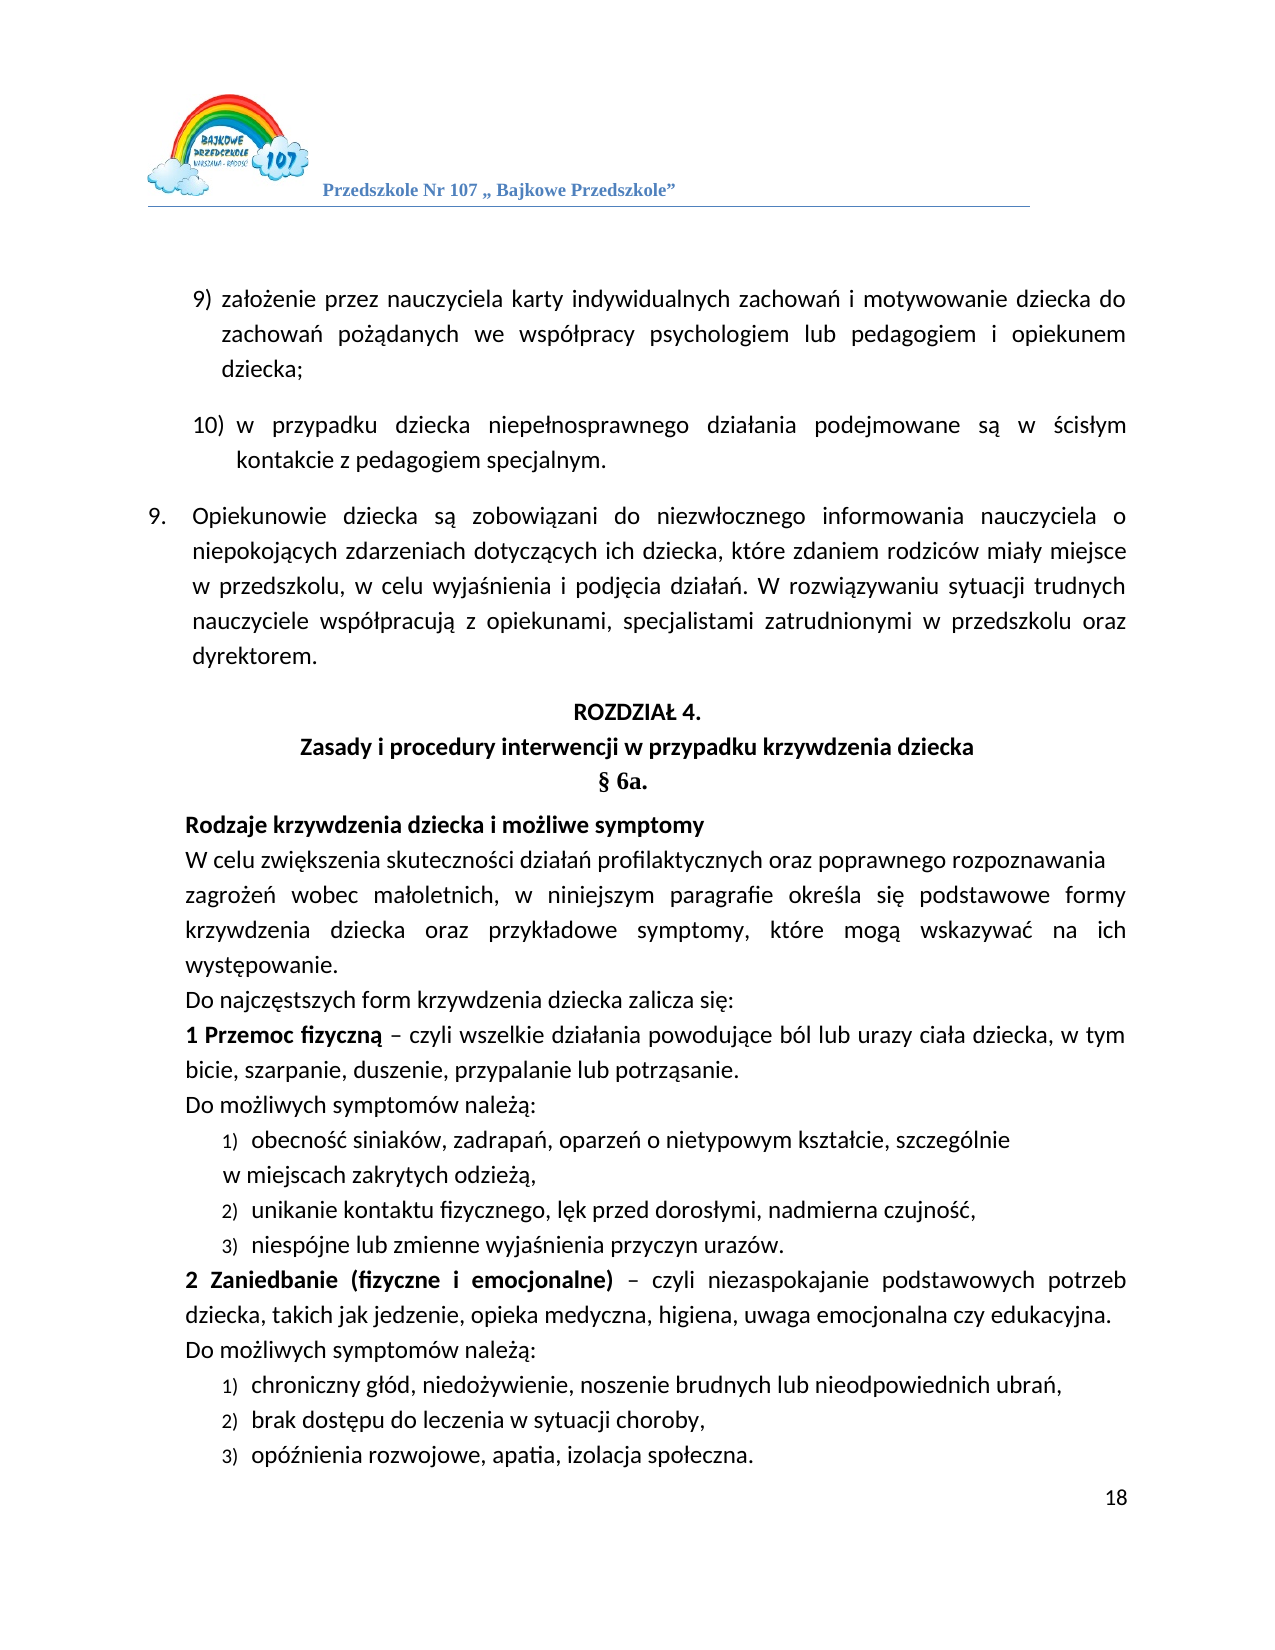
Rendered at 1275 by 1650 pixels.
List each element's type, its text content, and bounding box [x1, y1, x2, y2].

list unikanie kontaktu fizycznego, lęk przed dorosłymi, nadmierna czujność, [221, 1194, 1127, 1224]
text W celu zwiększenia skuteczności działań profilaktycznych oraz poprawnego rozpoznawania zagrożeń wobec małoletnich, w niniejszym paragrafie określa się podstawowe formy krzywdzenia dziecka oraz przykładowe symptomy, które mogą wskazywać na ich występowanie. [185, 844, 1127, 979]
list brak dostępu do leczenia w sytuacji choroby, [221, 1404, 1127, 1434]
text Zasady i procedury interwencji w przypadku krzywdzenia dziecka [148, 731, 1127, 761]
list niespójne lub zmienne wyjaśnienia przyczyn urazów. [221, 1229, 1127, 1259]
text Do najczęstszych form krzywdzenia dziecka zalicza się: [185, 984, 1127, 1014]
list obecność siniaków, zadrapań, oparzeń o nietypowym kształcie, szczególnie w miejscach zakrytych odzieżą, [221, 1124, 1127, 1189]
text Do możliwych symptomów należą: [185, 1334, 1127, 1364]
text Rodzaje krzywdzenia dziecka i możliwe symptomy [185, 809, 1127, 839]
text ROZDZIAŁ 4. [148, 696, 1127, 726]
text 1 Przemoc fizyczną – czyli wszelkie działania powodujące ból lub urazy ciała dziecka, w tym bicie, szarpanie, duszenie, przypalanie lub potrząsanie. [185, 1019, 1127, 1084]
list w przypadku dziecka niepełnosprawnego działania podejmowane są w ścisłym kontakcie z pedagogiem specjalnym. [192, 409, 1127, 474]
text § 6a. [529, 766, 1127, 794]
text 2 Zaniedbanie (fizyczne i emocjonalne) – czyli niezaspokajanie podstawowych potrzeb dziecka, takich jak jedzenie, opieka medyczna, higiena, uwaga emocjonalna czy edukacyjna. [185, 1264, 1127, 1329]
list chroniczny głód, niedożywienie, noszenie brudnych lub nieodpowiednich ubrań, [221, 1369, 1127, 1399]
text Do możliwych symptomów należą: [185, 1089, 1127, 1119]
list opóźnienia rozwojowe, apatia, izolacja społeczna. [221, 1439, 1127, 1469]
list Opiekunowie dziecka są zobowiązani do niezwłocznego informowania nauczyciela o niepokojących zdarzeniach dotyczących ich dziecka, które zdaniem rodziców miały miejsce w przedszkolu, w celu wyjaśnienia i podjęcia działań. W rozwiązywaniu sytuacji trudnych nauczyciele współpracują z opiekunami, specjalistami zatrudnionymi w przedszkolu oraz dyrektorem. [148, 500, 1127, 670]
picture [147, 94, 309, 196]
list założenie przez nauczyciela karty indywidualnych zachowań i motywowanie dziecka do zachowań pożądanych we współpracy psychologiem lub pedagogiem i opiekunem dziecka; [192, 283, 1127, 384]
